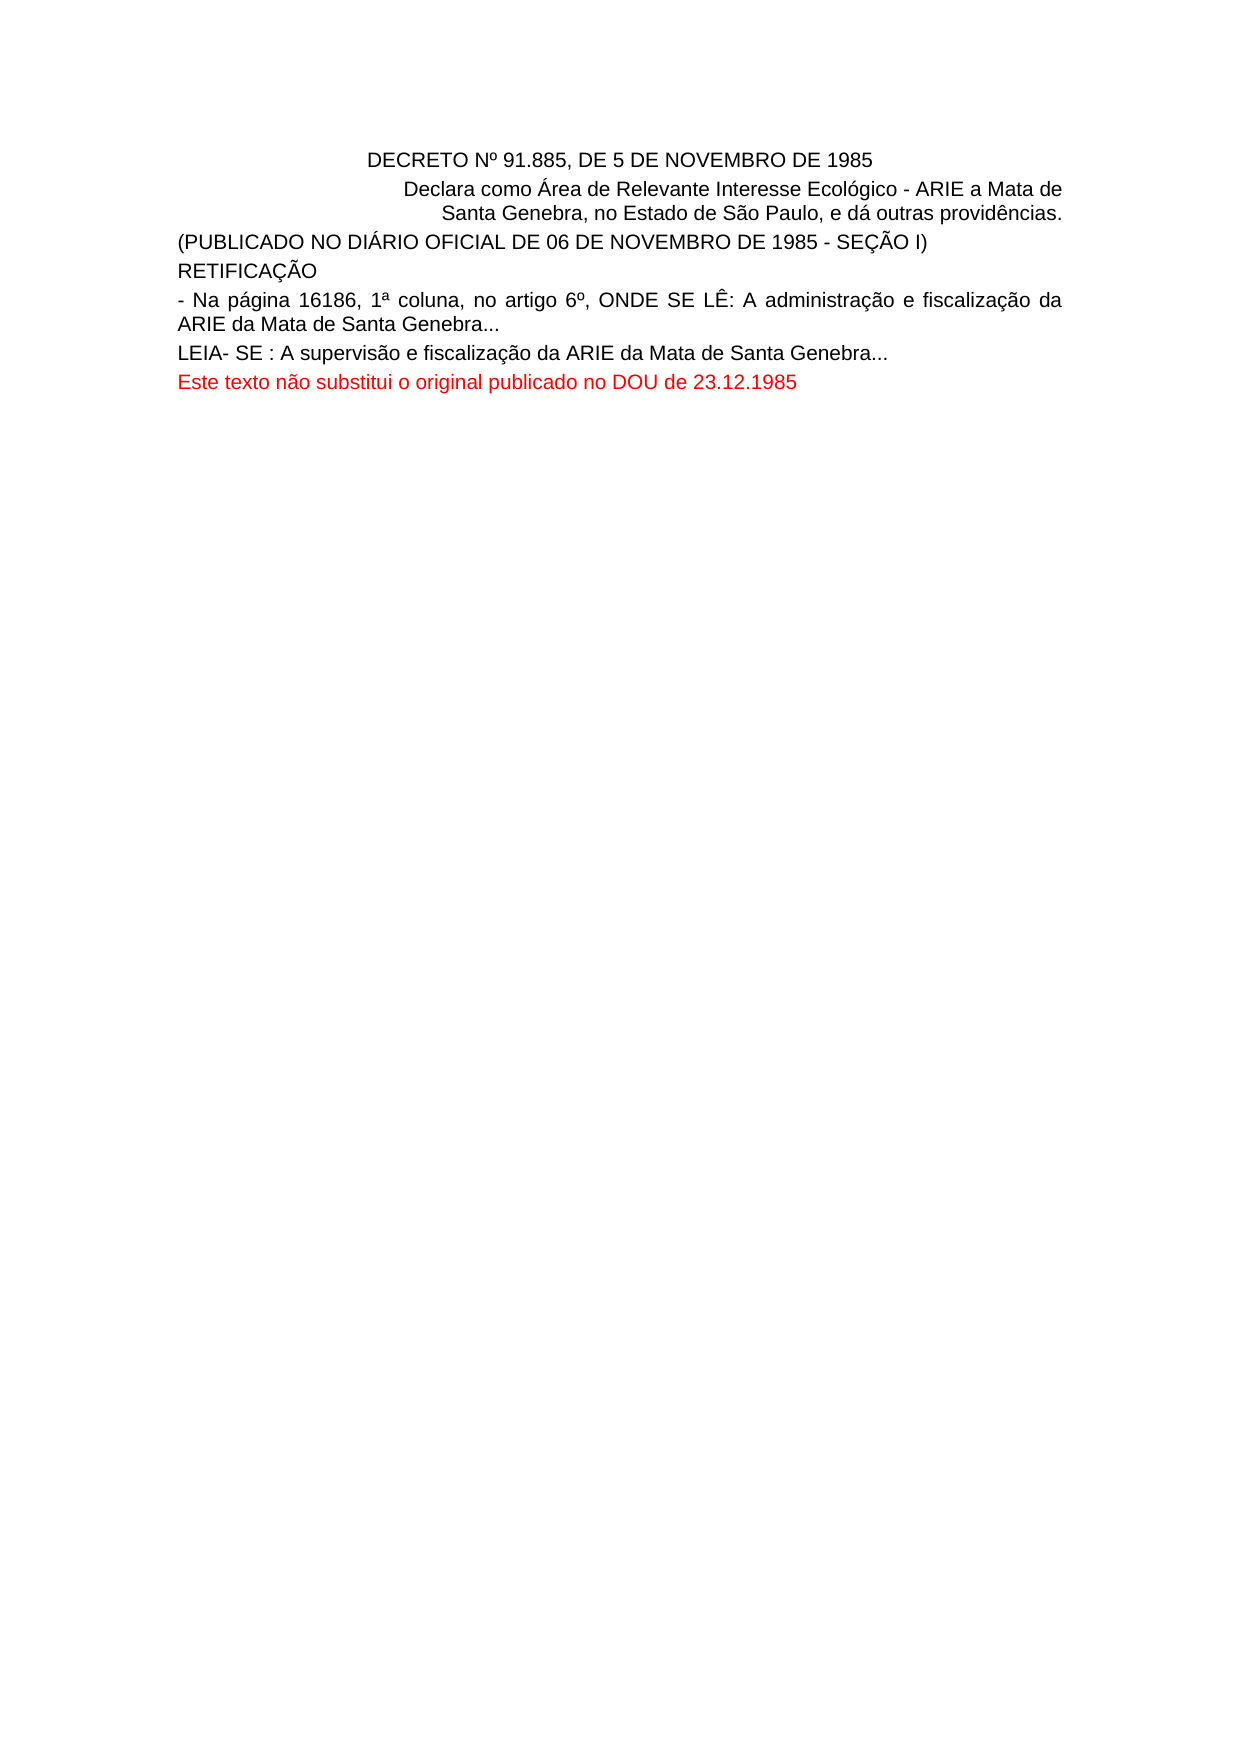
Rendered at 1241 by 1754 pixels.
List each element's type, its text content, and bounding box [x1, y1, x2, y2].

text (PUBLICADO NO DIÁRIO OFICIAL DE 06 DE NOVEMBRO DE 1985 - SEÇÃO I) [177, 230, 1063, 254]
text RETIFICAÇÃO [177, 259, 1063, 283]
text - Na página 16186, 1ª coluna, no artigo 6º, ONDE SE LÊ: A administração e fiscalização da ARIE da Mata de Santa Genebra... [177, 288, 1063, 336]
text DECRETO Nº 91.885, DE 5 DE NOVEMBRO DE 1985 [177, 148, 1063, 172]
text LEIA- SE : A supervisão e fiscalização da ARIE da Mata de Santa Genebra... [177, 341, 1063, 365]
text Este texto não substitui o original publicado no DOU de 23.12.1985 [177, 370, 1063, 394]
text Declara como Área de Relevante Interesse Ecológico - ARIE a Mata de Santa Genebra, no Estado de São Paulo, e dá outras providências. [398, 177, 1063, 224]
